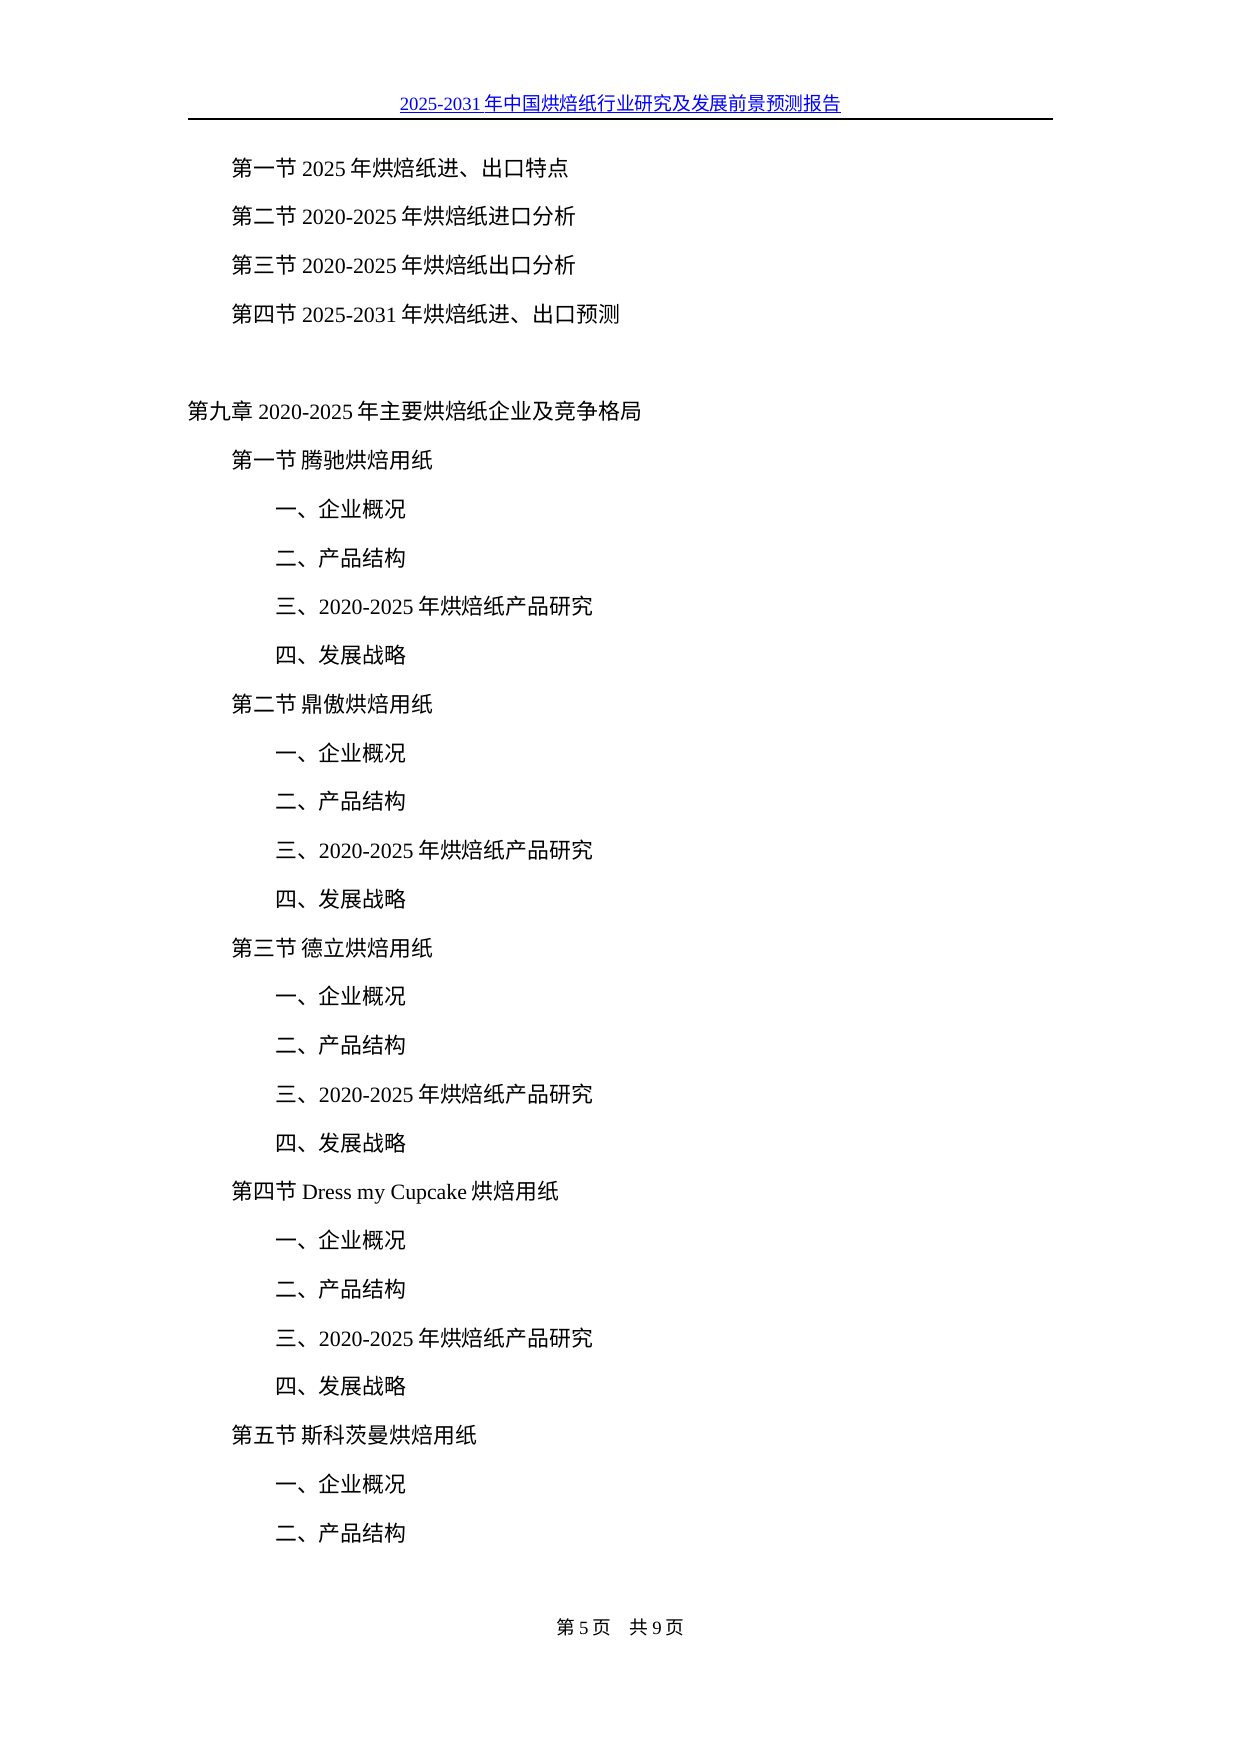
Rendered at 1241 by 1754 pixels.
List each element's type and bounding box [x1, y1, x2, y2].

text [187, 150, 1053, 1548]
